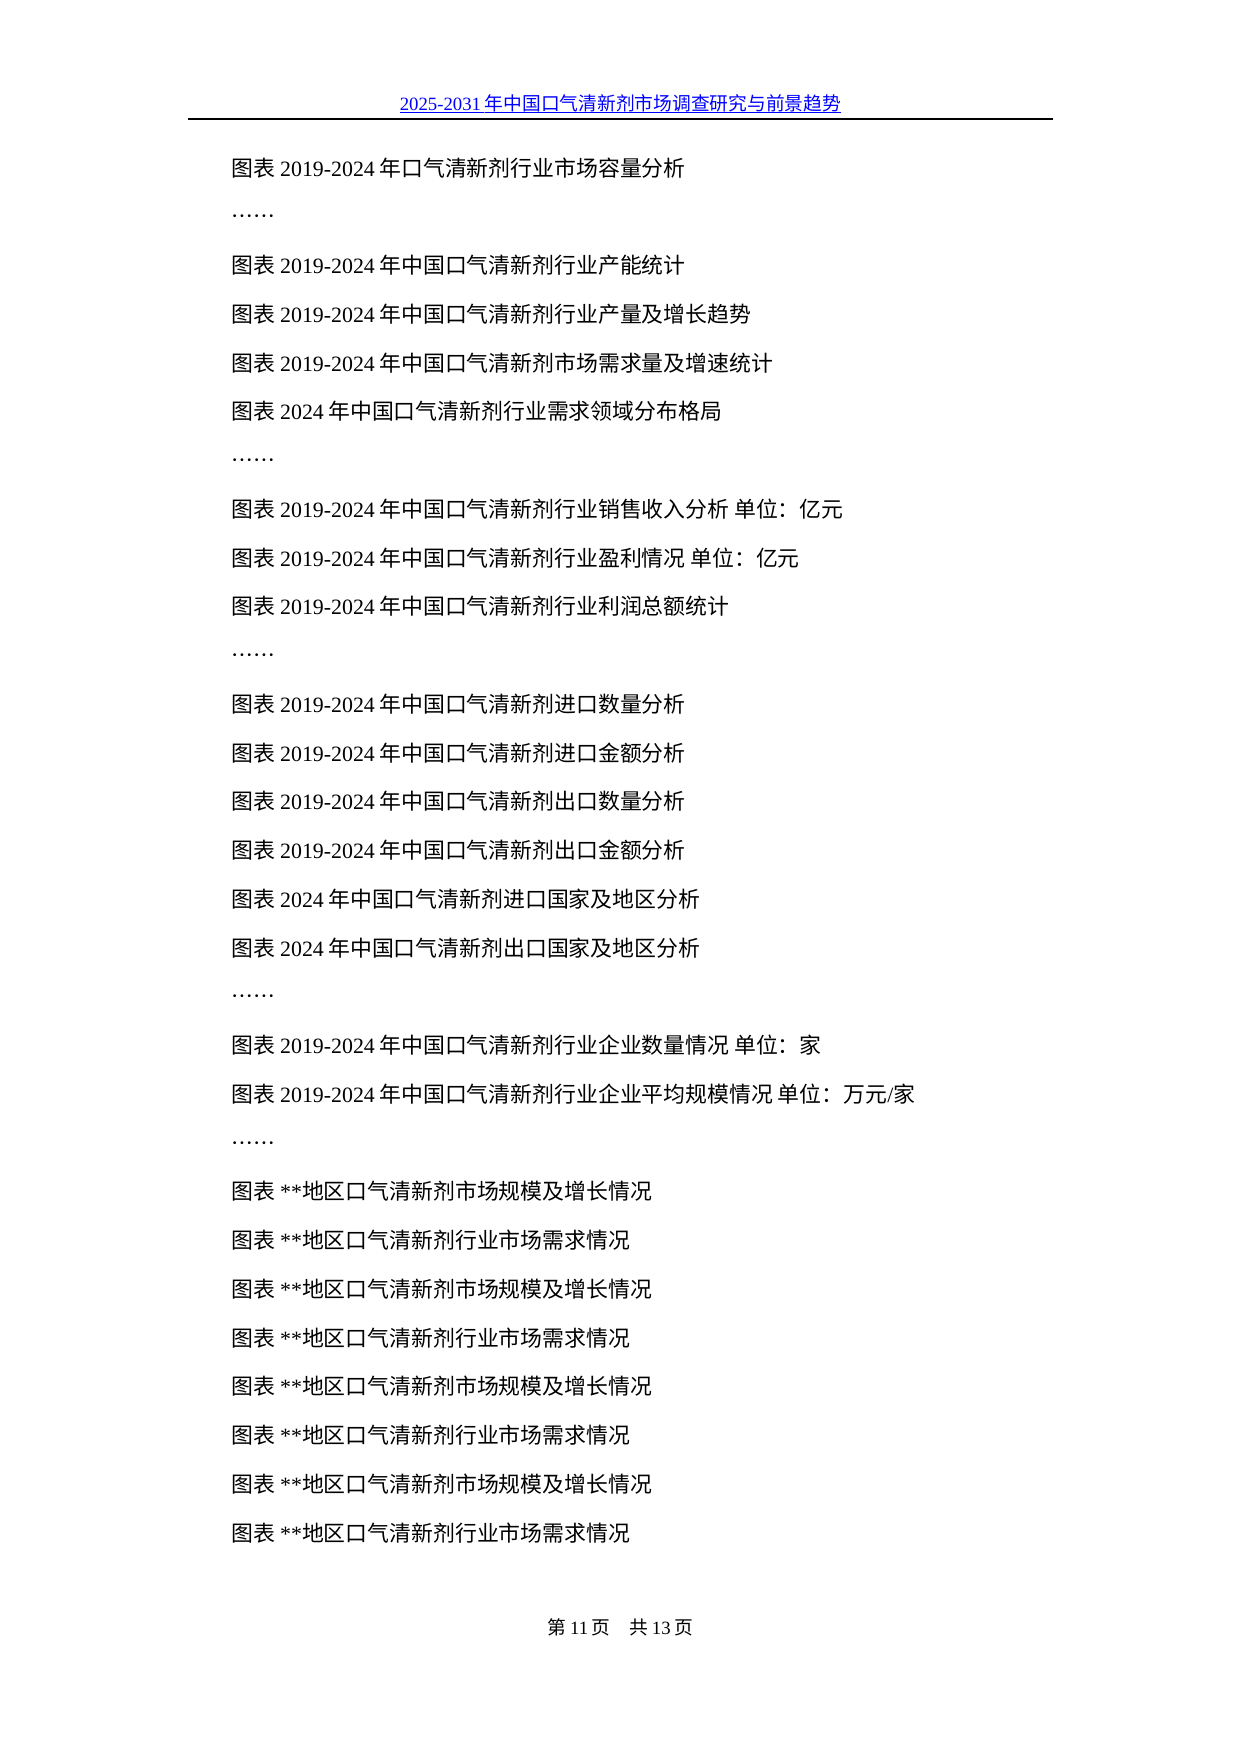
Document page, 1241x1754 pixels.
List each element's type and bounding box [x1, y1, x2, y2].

text [187, 150, 1053, 1548]
